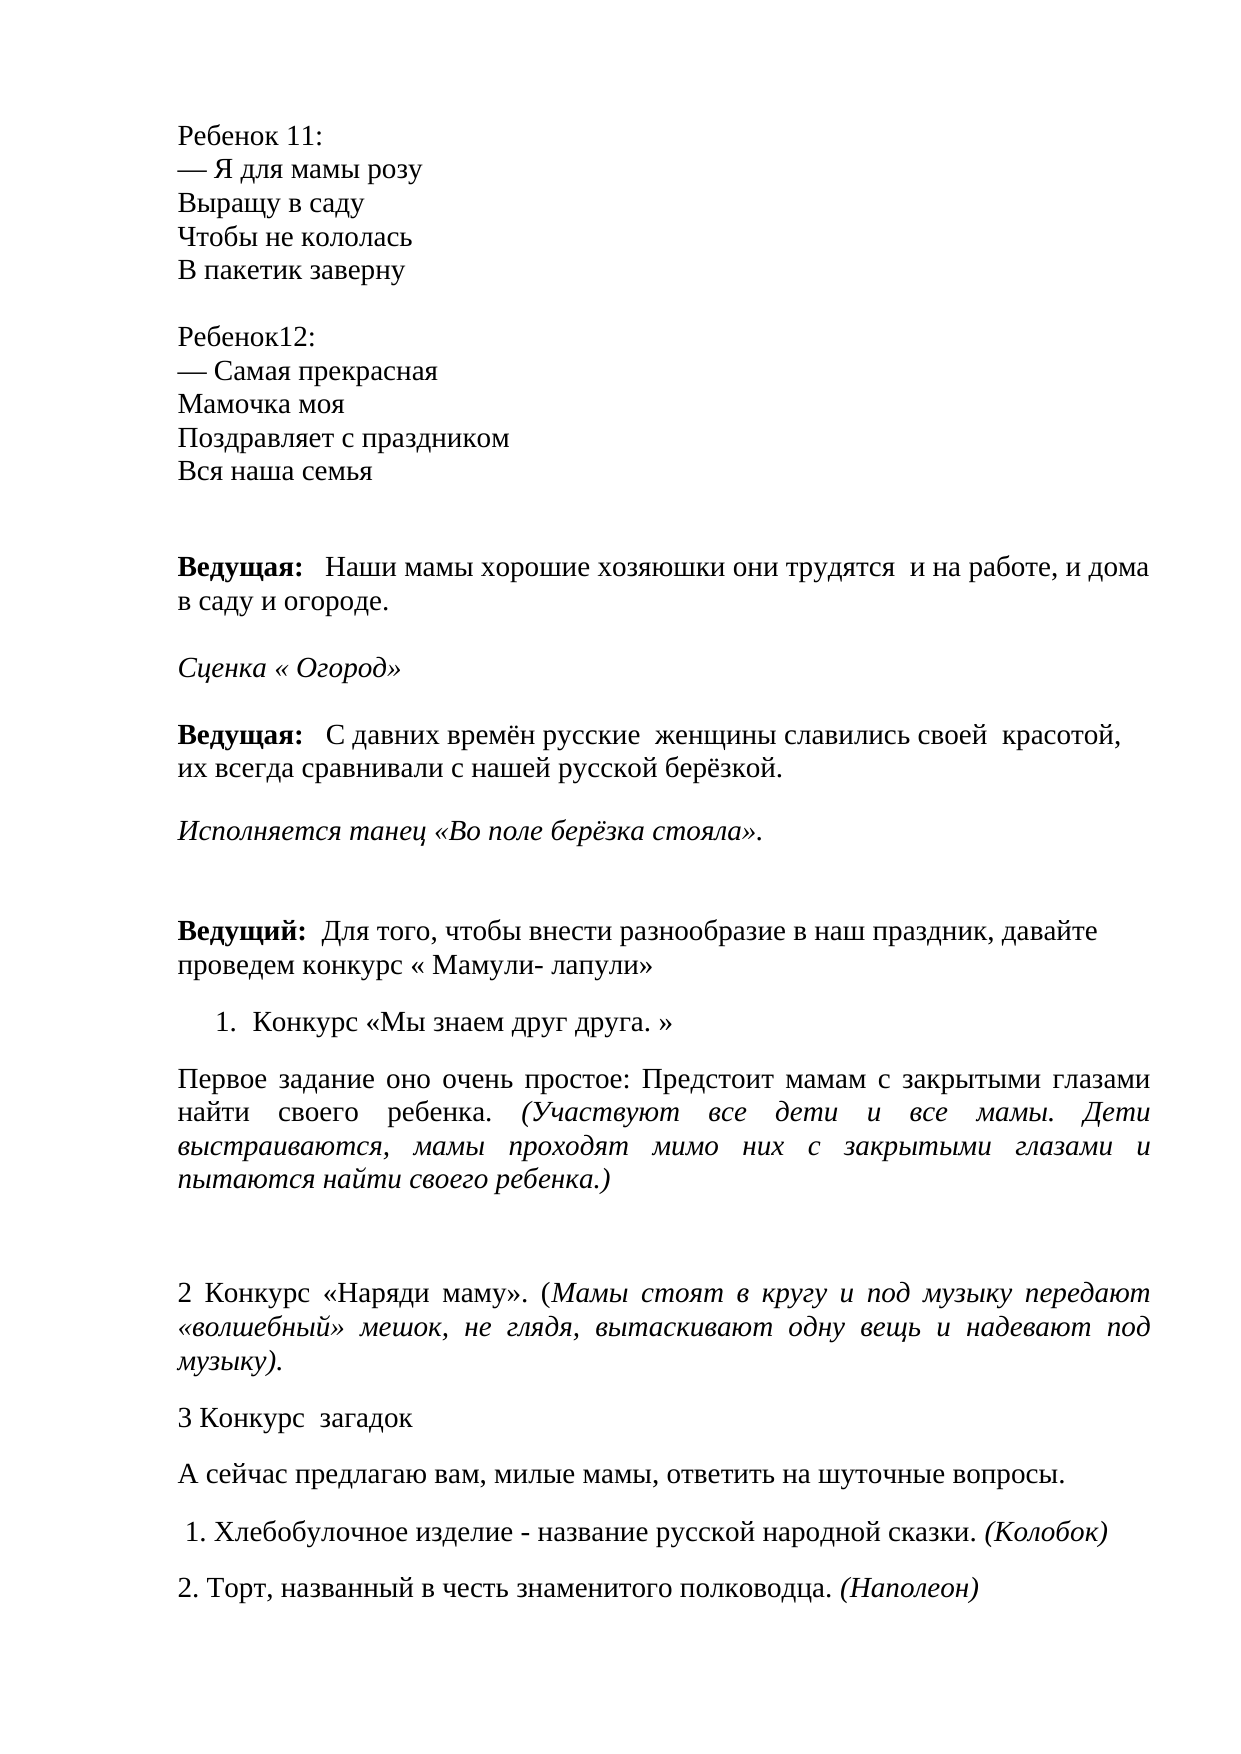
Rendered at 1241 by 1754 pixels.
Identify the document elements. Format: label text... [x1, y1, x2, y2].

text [177, 118, 1152, 286]
text Ребенок12: — Самая прекрасная Мамочка моя Поздравляет с праздником Вся наша семья [177, 319, 1152, 516]
text Ведущий: Для того, чтобы внести разнообразие в наш праздник, давайте проведем конкурс « Мамули- лапули» [177, 913, 1152, 981]
text Ведущая: Наши мамы хорошие хозяюшки они трудятся и на работе, и дома в саду и огороде. [177, 549, 1152, 616]
text Исполняется танец «Во поле берёзка стояла». [177, 813, 1152, 846]
text Ведущая: С давних времён русские женщины славились своей красотой, их всегда сравнивали с нашей русской берёзкой. [177, 717, 1152, 784]
text А сейчас предлагаю вам, милые мамы, ответить на шуточные вопросы. [177, 1457, 1152, 1490]
text Сценка « Огород» [177, 650, 1152, 683]
text 2. Торт, названный в честь знаменитого полководца. (Наполеон) [177, 1571, 1152, 1604]
text 1. Хлебобулочное изделие - название русской народной сказки. (Колобок) [177, 1514, 1152, 1547]
text 2 Конкурс «Наряди маму». (Мамы стоят в кругу и под музыку передают «волшебный» мешок, не глядя, вытаскивают одну вещь и надевают под музыку). [177, 1276, 1152, 1376]
list Конкурс «Мы знаем друг друга. » [215, 1004, 1152, 1038]
text Первое задание оно очень простое: Предстоит мамам с закрытыми глазами найти своего ребенка. (Участвуют все дети и все мамы. Дети выстраиваются, мамы проходят мимо них с закрытыми глазами и пытаются найти своего ребенка.) [177, 1061, 1152, 1195]
text 3 Конкурс загадок [177, 1400, 1152, 1433]
